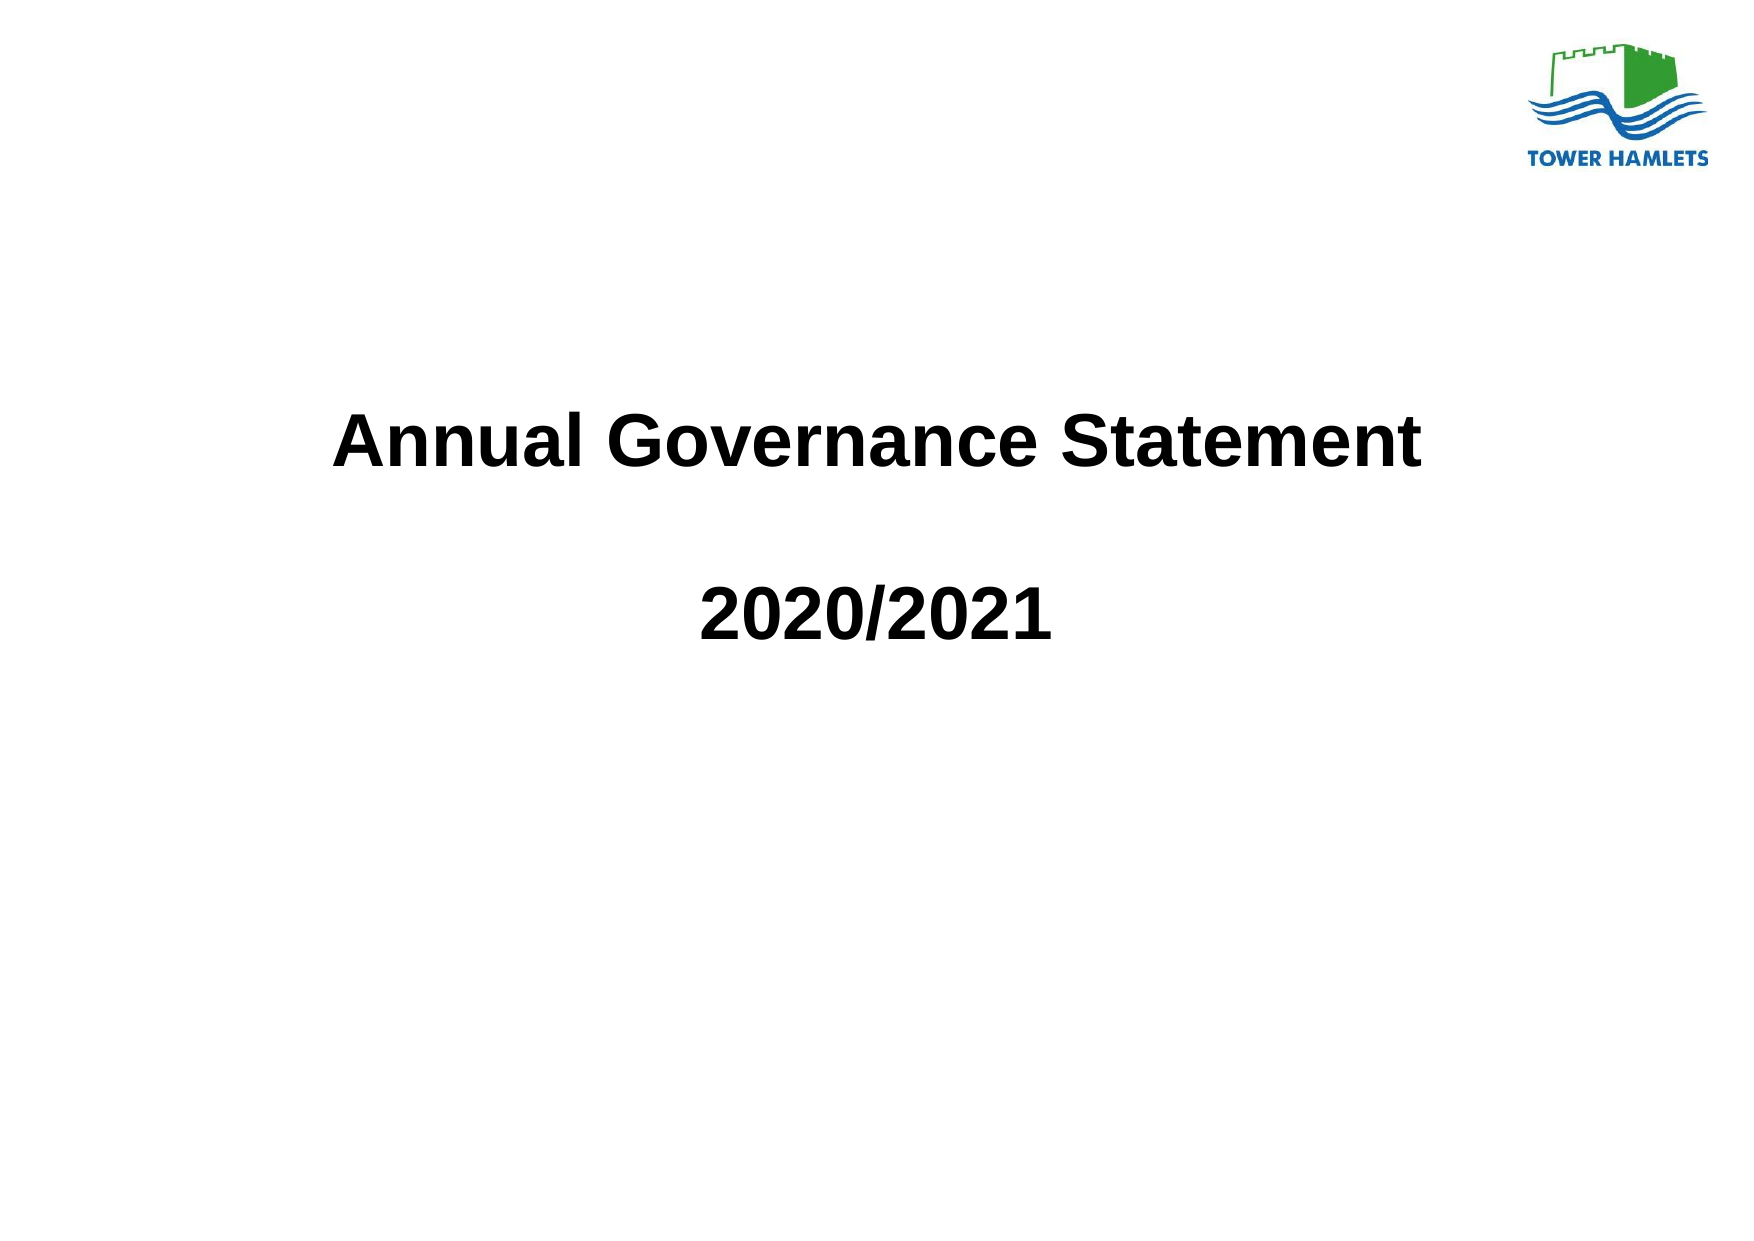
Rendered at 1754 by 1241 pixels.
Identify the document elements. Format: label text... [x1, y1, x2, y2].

picture [1522, 38, 1709, 172]
title Annual Governance Statement 2020/2021 [331, 396, 1627, 655]
